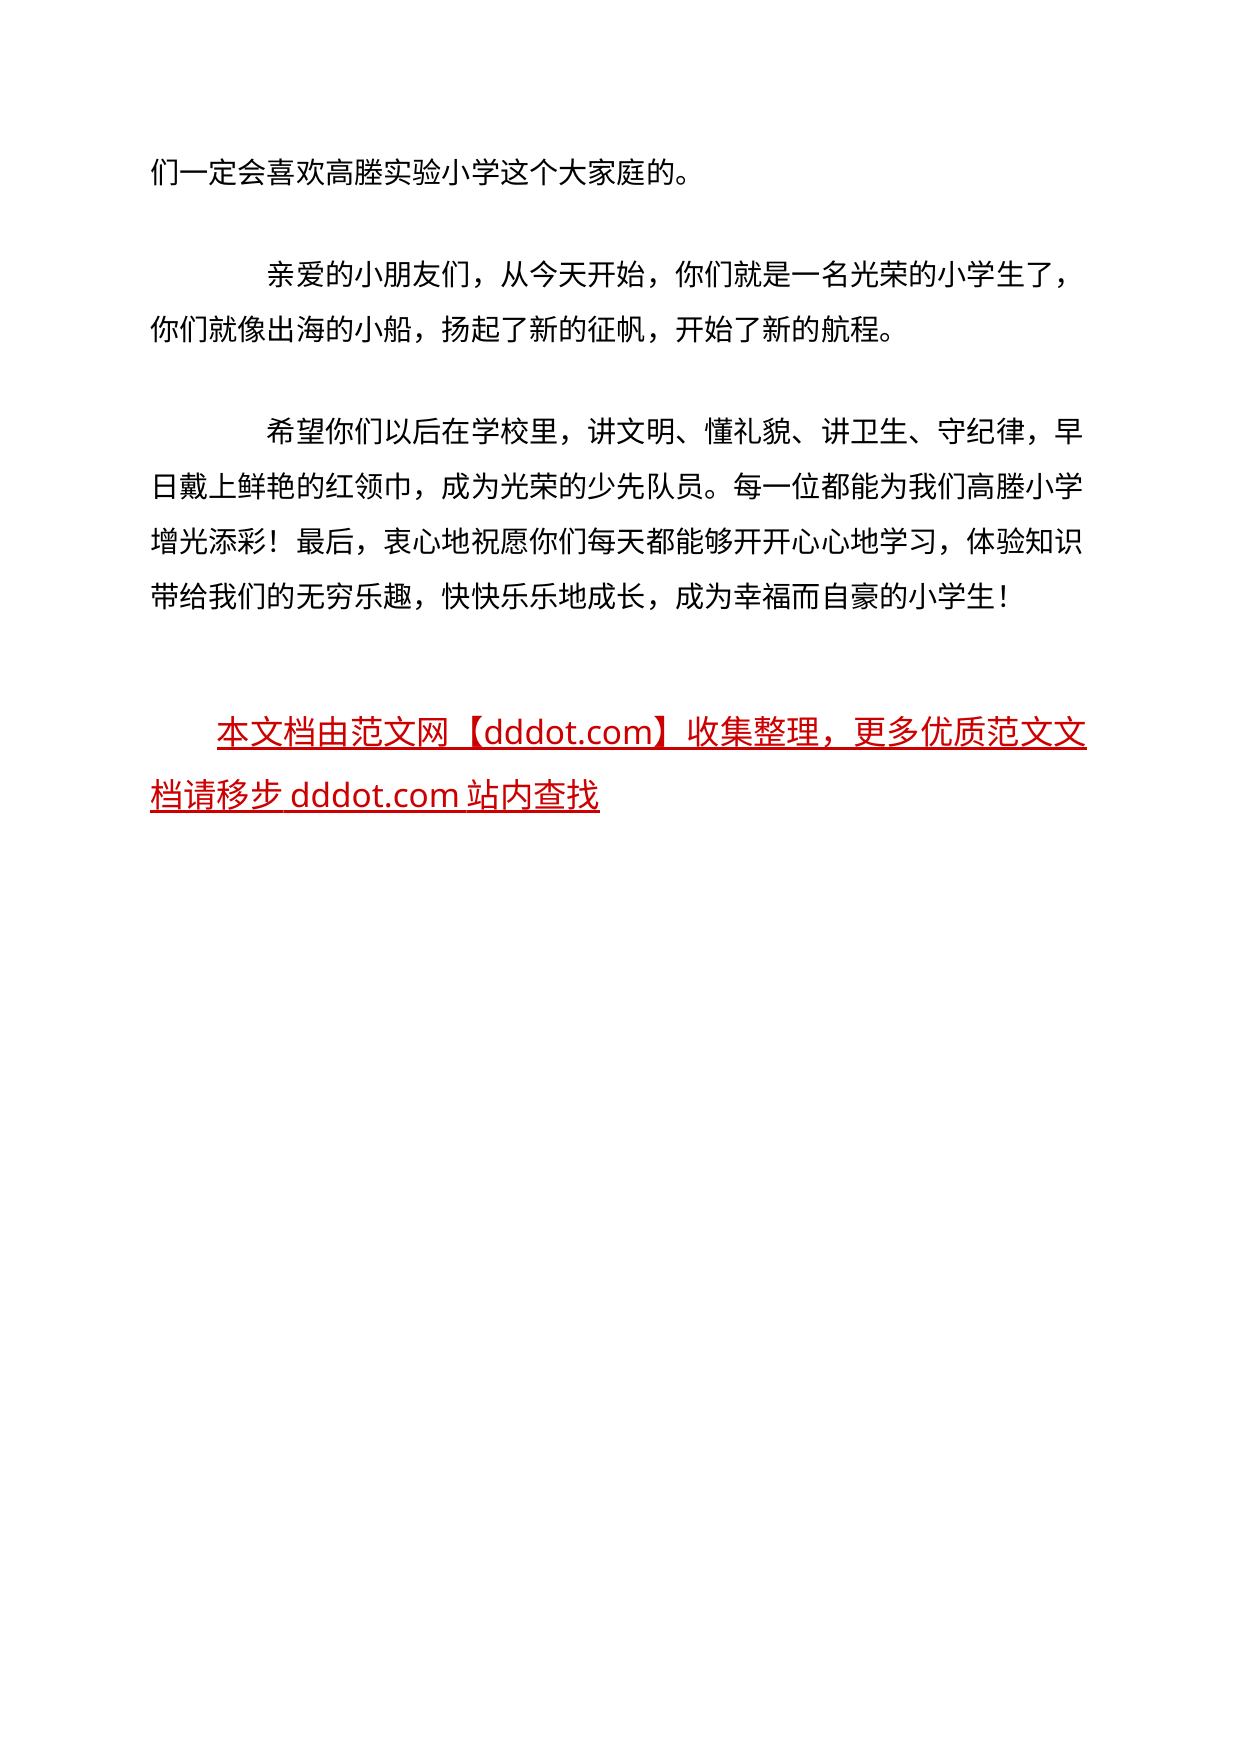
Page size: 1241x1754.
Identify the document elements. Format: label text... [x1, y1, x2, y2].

text 希望你们以后在学校里，讲文明、懂礼貌、讲卫生、守纪律，早日戴上鲜艳的红领巾，成为光荣的少先队员。每一位都能为我们高塍小学增光添彩！最后，衷心地祝愿你们每天都能够开开心心地学习，体验知识带给我们的无穷乐趣，快快乐乐地成长，成为幸福而自豪的小学生！ [150, 408, 1090, 615]
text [150, 150, 1090, 192]
text 亲爱的小朋友们，从今天开始，你们就是一名光荣的小学生了，你们就像出海的小船，扬起了新的征帆，开始了新的航程。 [150, 252, 1090, 349]
text 本文档由范文网【dddot.com】收集整理，更多优质范文文档请移步dddot.com站内查找 [150, 706, 1090, 817]
